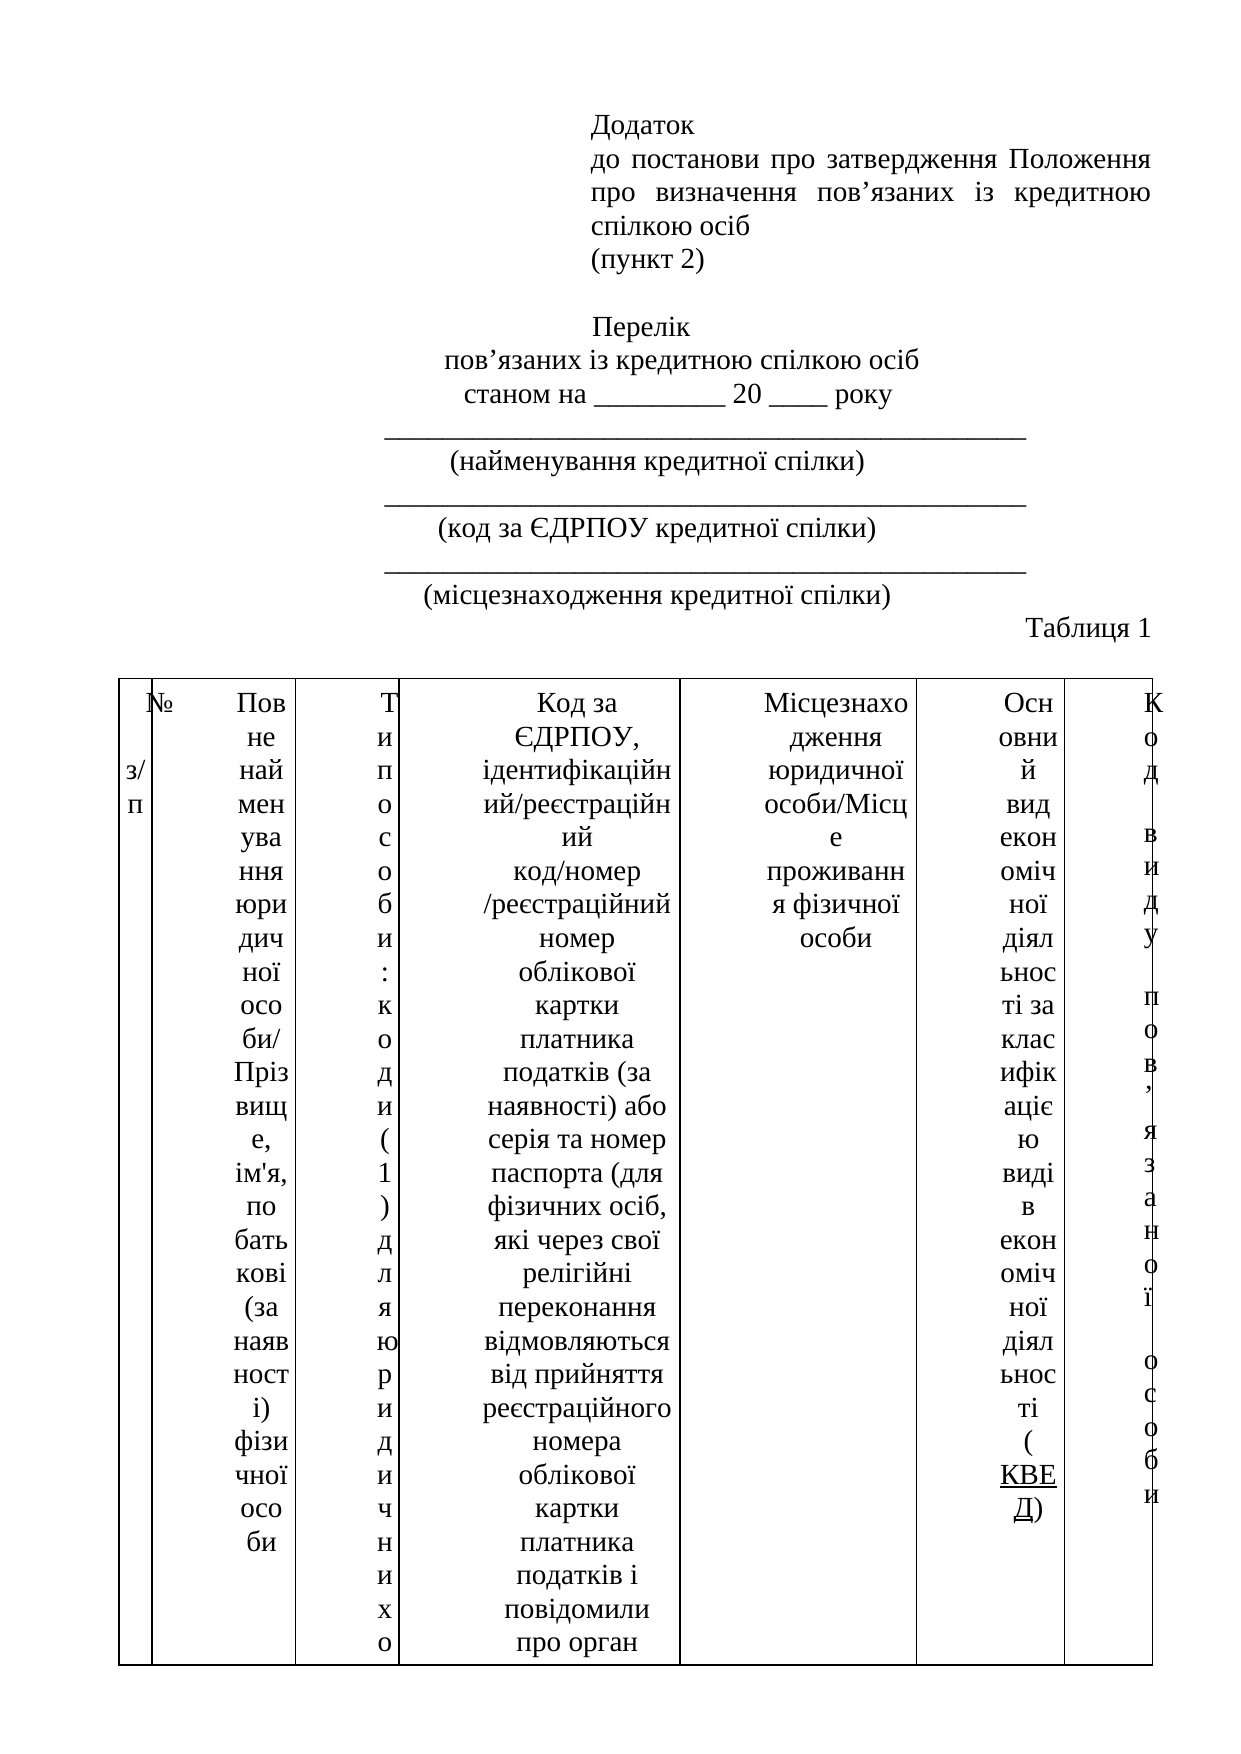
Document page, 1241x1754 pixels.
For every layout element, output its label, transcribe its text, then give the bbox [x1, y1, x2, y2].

table_header № з/п [120, 679, 151, 1664]
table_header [681, 679, 916, 1664]
text пов’язаних із кредитною спілкою осіб станом на _________ 20 ____ року [251, 342, 1105, 409]
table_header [296, 679, 398, 1664]
text ____________________________________________ (найменування кредитної спілки) [162, 409, 1152, 476]
subtitle до постанови про затвердження Положення про визначення пов’язаних із кредитною спілкою осіб [591, 141, 1152, 242]
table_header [400, 679, 679, 1664]
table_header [153, 679, 295, 1664]
text Перелік [162, 309, 1105, 342]
text ____________________________________________ (місцезнаходження кредитної спілки) [162, 543, 1152, 611]
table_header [1065, 679, 1152, 1664]
text ____________________________________________ (код за ЄДРПОУ кредитної спілки) [162, 476, 1152, 543]
text Таблиця 1 [162, 611, 1152, 644]
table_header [917, 679, 1064, 1664]
subtitle (пункт 2) [591, 242, 1152, 275]
subtitle Додаток [591, 107, 1152, 141]
